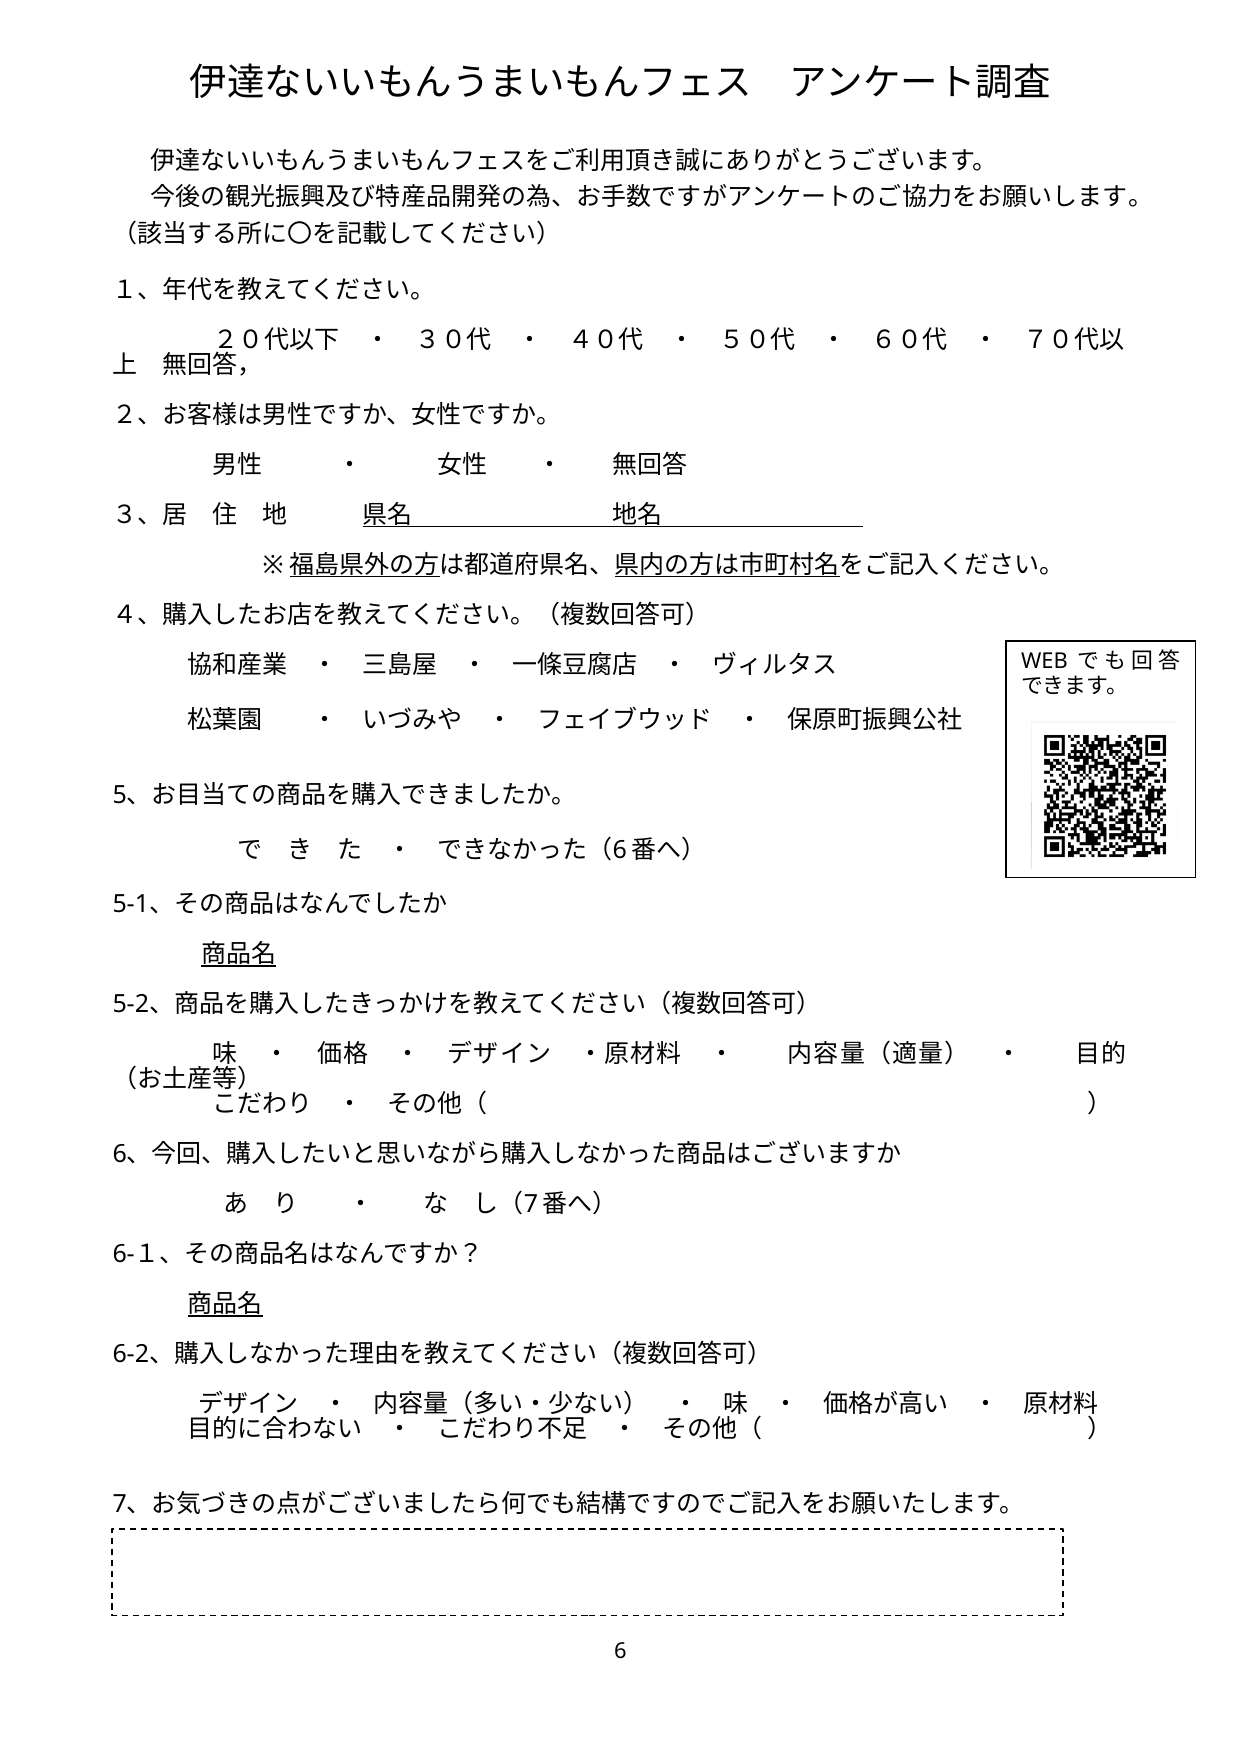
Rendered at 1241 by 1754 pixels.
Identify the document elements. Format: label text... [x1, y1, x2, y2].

text 7、お気づきの点がございましたら何でも結構ですのでご記入をお願いたします。 [112, 1493, 1128, 1518]
text こだわり ・ その他（ ） [112, 1093, 1128, 1118]
text １、年代を教えてください。 [112, 278, 1128, 303]
text ３、居 住 地 県名 地名 [112, 503, 1128, 528]
text 6、今回、購入したいと思いながら購入しなかった商品はございますか [112, 1143, 1128, 1168]
text ２０代以下 ・ ３０代 ・ ４０代 ・ ５０代 ・ ６０代 ・ ７０代以上 無回答， [112, 328, 1128, 378]
text 協和産業 ・ 三島屋 ・ 一條豆腐店 ・ ヴィルタス [112, 653, 1128, 678]
text 今後の観光振興及び特産品開発の為、お手数ですがアンケートのご協力をお願いします。（該当する所に〇を記載してください） [112, 177, 1128, 249]
text 目的に合わない ・ こだわり不足 ・ その他（ ） [112, 1418, 1128, 1443]
text ※ 福島県外の方は都道府県名、県内の方は市町村名をご記入ください。 [112, 553, 1128, 578]
text 伊達ないいもんうまいもんフェスをご利用頂き誠にありがとうございます。 [112, 141, 1128, 177]
text 商品名 [112, 1293, 1128, 1318]
text 商品名 [112, 943, 1128, 968]
text 伊達ないいもんうまいもんフェス アンケート調査 [112, 52, 1128, 107]
text あ り ・ な し（7番へ） [112, 1193, 1128, 1218]
text 味 ・ 価格 ・ デザイン ・原材料 ・ 内容量（適量） ・ 目的（お土産等） [112, 1043, 1128, 1093]
text デザイン ・ 内容量（多い・少ない） ・ 味 ・ 価格が高い ・ 原材料 [112, 1393, 1128, 1418]
picture [1030, 721, 1178, 869]
text ２、お客様は男性ですか、女性ですか。 [112, 403, 1128, 428]
text 男性 ・ 女性 ・ 無回答 [112, 453, 1128, 478]
text ４、購入したお店を教えてください。（複数回答可） [112, 603, 1128, 628]
text 5-2、商品を購入したきっかけを教えてください（複数回答可） [112, 993, 1128, 1018]
text 6-2、購入しなかった理由を教えてください（複数回答可） [112, 1343, 1128, 1368]
text で き た ・ できなかった（6番へ） [112, 838, 1030, 863]
text 松葉園 ・ いづみや ・ フェイブウッド ・ 保原町振興公社 [112, 708, 1128, 733]
text 5-1、その商品はなんでしたか [112, 893, 1128, 918]
text 5、お目当ての商品を購入できましたか。 [112, 783, 1030, 808]
text 6-１、その商品名はなんですか？ [112, 1243, 1128, 1268]
